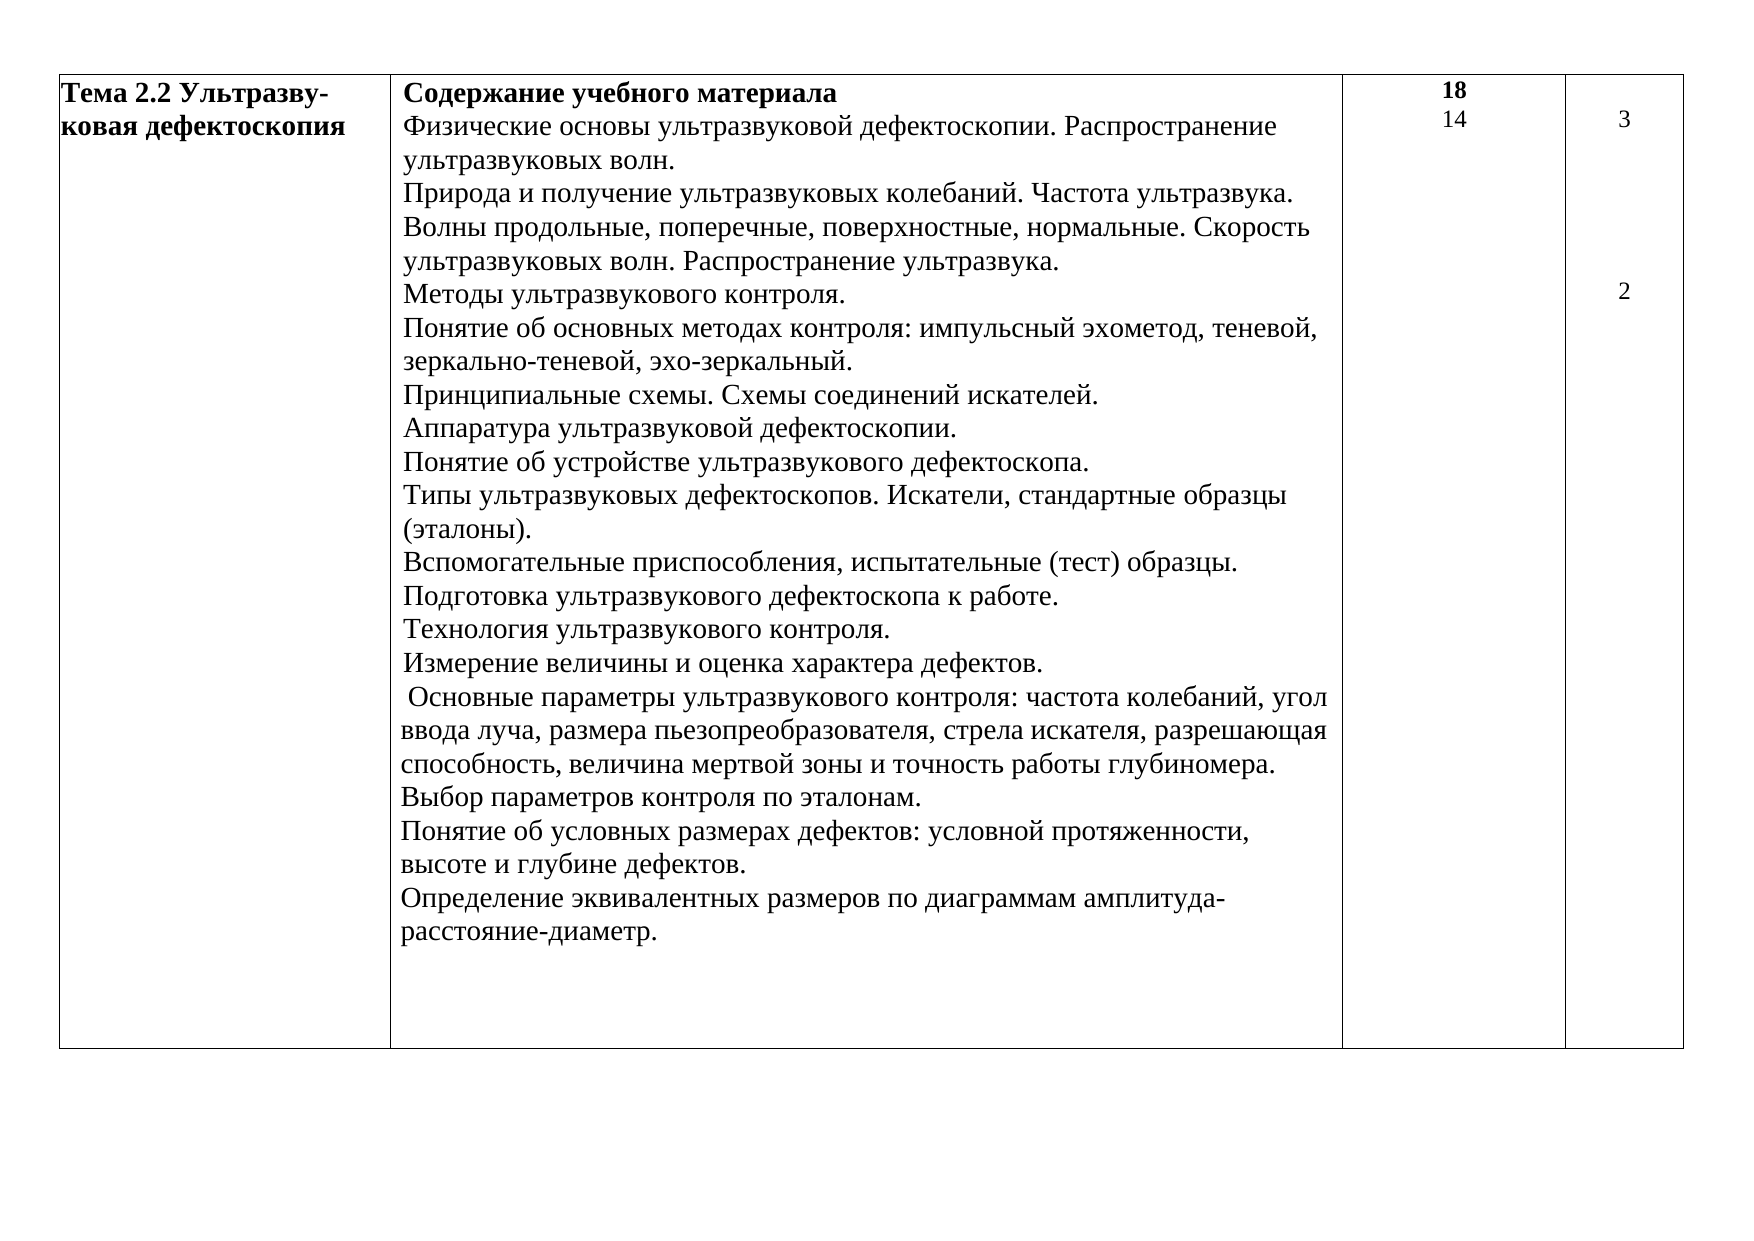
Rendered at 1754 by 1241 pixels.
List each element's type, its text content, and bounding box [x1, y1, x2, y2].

table_cell 3 2 [1566, 75, 1683, 1048]
table_cell 18 14 [1343, 75, 1565, 1048]
table_cell Тема 2.2 Ультразвуковая дефектоскопия [60, 75, 390, 1048]
table_cell Содержание учебного материала Физические основы ультразвуковой дефектоскопии. Распространение ультразвуковых волн. Природа и получение ультразвуковых колебаний. Частота ультразвука. Волны продольные, поперечные, поверхностные, нормальные. Скорость ультразвуковых волн. Распространение ультразвука. Методы ультразвукового контроля. Понятие об основных методах контроля: импульсный эхометод, теневой, зеркально-теневой, эхо-зеркальный. Принципиальные схемы. Схемы соединений искателей. Аппаратура ультразвуковой дефектоскопии. Понятие об устройстве ультразвукового дефектоскопа. Типы ультразвуковых дефектоскопов. Искатели, стандартные образцы (эталоны). Вспомогательные приспособления, испытательные (тест) образцы. Подготовка ультразвукового дефектоскопа к работе. Технология ультразвукового контроля. Измерение величины и оценка характера дефектов. Основные параметры ультразвукового контроля: частота колебаний, угол ввода луча, размера пьезопреобразователя, стрела искателя, разрешающая способность, величина мертвой зоны и точность работы глубиномера. Выбор параметров контроля по эталонам. Понятие об условных размерах дефектов: условной протяженности, высоте и глубине дефектов. Определение эквивалентных размеров по диаграммам амплитуда-расстояние-диаметр. [391, 75, 1342, 1048]
